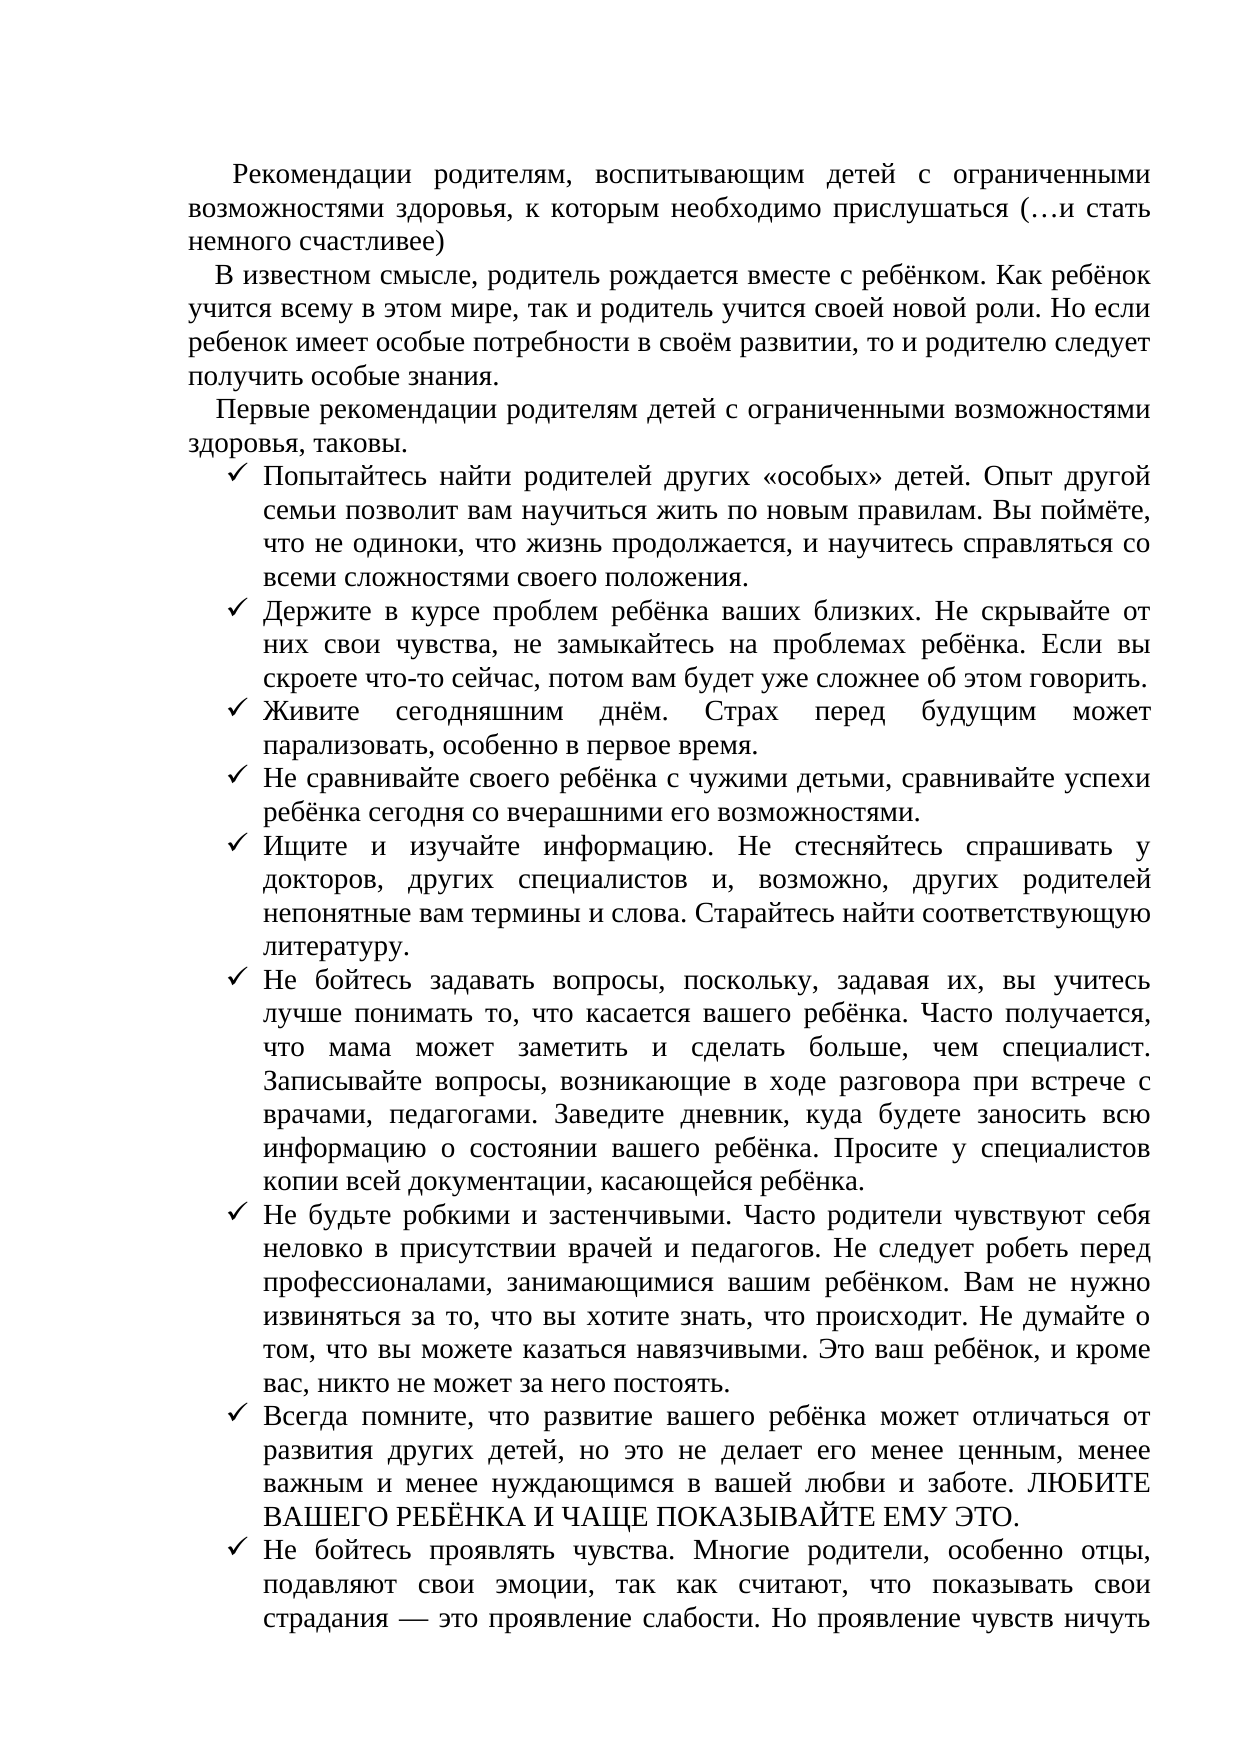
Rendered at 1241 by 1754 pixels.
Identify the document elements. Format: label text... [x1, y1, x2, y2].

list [225, 1532, 1152, 1633]
text Первые рекомендации родителям детей с ограниченными возможностями здоровья, таковы. [188, 391, 1152, 458]
list Держите в курсе проблем ребёнка ваших близких. Не скрывайте от них свои чувства, не замыкайтесь на проблемах ребёнка. Если вы скроете что-то сейчас, потом вам будет уже сложнее об этом говорить. [225, 593, 1152, 693]
list Живите сегодняшним днём. Страх перед будущим может парализовать, особенно в первое время. [225, 693, 1152, 761]
list Не сравнивайте своего ребёнка с чужими детьми, сравнивайте успехи ребёнка сегодня со вчерашними его возможностями. [225, 761, 1152, 828]
text Рекомендации родителям, воспитывающим детей с ограниченными возможностями здоровья, к которым необходимо прислушаться (…и стать немного счастливее) [188, 156, 1152, 257]
list Ищите и изучайте информацию. Не стесняйтесь спрашивать у докторов, других специалистов и, возможно, других родителей непонятные вам термины и слова. Старайтесь найти соответствующую литературу. [225, 828, 1152, 962]
list Попытайтесь найти родителей других «особых» детей. Опыт другой семьи позволит вам научиться жить по новым правилам. Вы поймёте, что не одиноки, что жизнь продолжается, и научитесь справляться со всеми сложностями своего положения. [225, 458, 1152, 593]
list Всегда помните, что развитие вашего ребёнка может отличаться от развития других детей, но это не делает его менее ценным, менее важным и менее нуждающимся в вашей любви и заботе. ЛЮБИТЕ ВАШЕГО РЕБЁНКА И ЧАЩЕ ПОКАЗЫВАЙТЕ ЕМУ ЭТО. [225, 1398, 1152, 1532]
list Не бойтесь задавать вопросы, поскольку, задавая их, вы учитесь лучше понимать то, что касается вашего ребёнка. Часто получается, что мама может заметить и сделать больше, чем специалист. Записывайте вопросы, возникающие в ходе разговора при встрече с врачами, педагогами. Заведите дневник, куда будете заносить всю информацию о состоянии вашего ребёнка. Просите у специалистов копии всей документации, касающейся ребёнка. [225, 962, 1152, 1197]
list Не будьте робкими и застенчивыми. Часто родители чувствуют себя неловко в присутствии врачей и педагогов. Не следует робеть перед профессионалами, занимающимися вашим ребёнком. Вам не нужно извиняться за то, что вы хотите знать, что происходит. Не думайте о том, что вы можете казаться навязчивыми. Это ваш ребёнок, и кроме вас, никто не может за него постоять. [225, 1197, 1152, 1398]
text В известном смысле, родитель рождается вместе с ребёнком. Как ребёнок учится всему в этом мире, так и родитель учится своей новой роли. Но если ребенок имеет особые потребности в своём развитии, то и родителю следует получить особые знания. [188, 257, 1152, 391]
